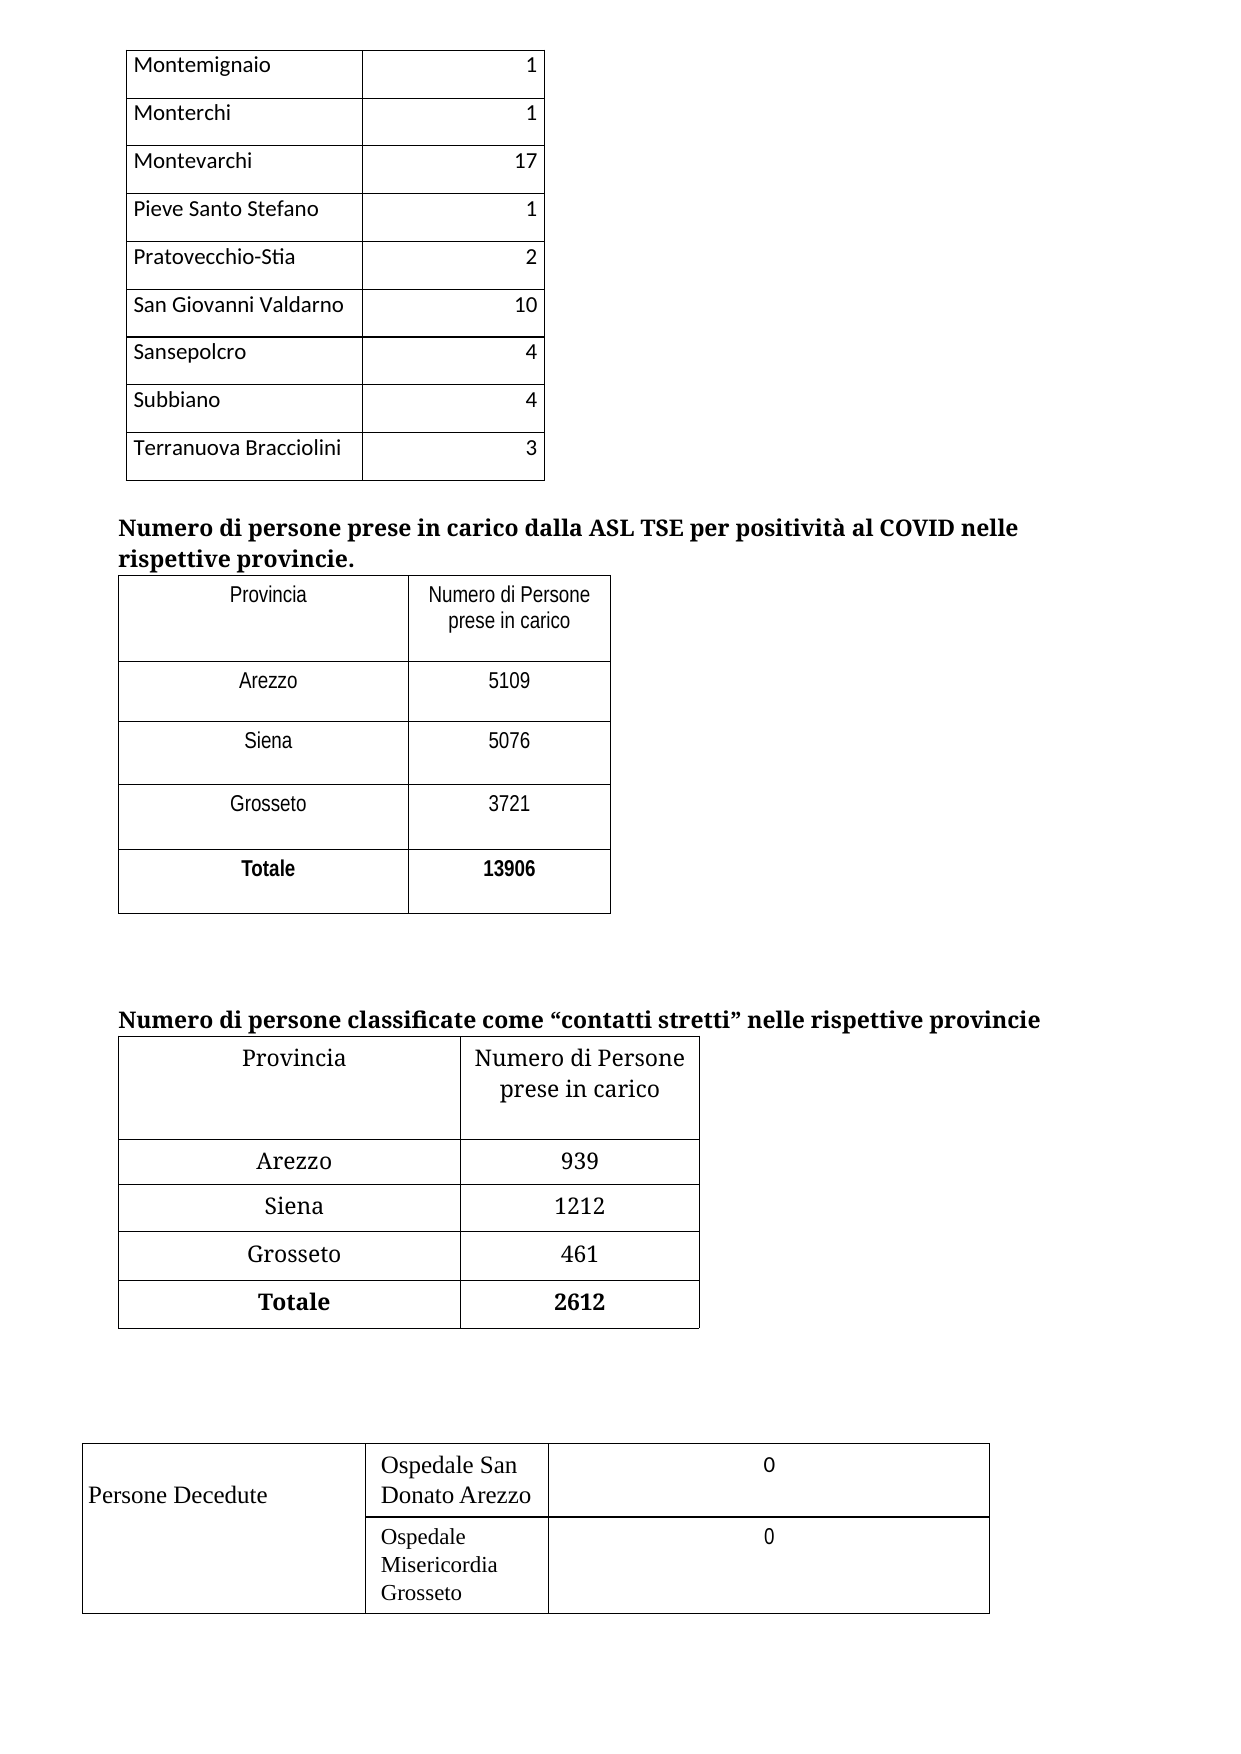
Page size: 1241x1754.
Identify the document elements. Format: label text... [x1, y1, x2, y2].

table_cell 0 [549, 1518, 989, 1613]
table_cell Siena [119, 722, 408, 784]
table_cell Subbiano [127, 385, 362, 432]
text Numero di persone prese in carico dalla ASL TSE per positività al COVID nelle rispettive provincie. [118, 512, 1122, 575]
table_cell 5109 [409, 662, 610, 721]
table_cell Totale [119, 1281, 460, 1327]
table_cell Montevarchi [127, 146, 362, 193]
table_cell 4 [363, 385, 544, 432]
table_cell Pratovecchio-Stia [127, 242, 362, 289]
table_header Provincia [119, 1037, 460, 1139]
table_cell 10 [363, 290, 544, 336]
table_cell Arezzo [119, 662, 408, 721]
table_header Ospedale San Donato Arezzo [366, 1444, 548, 1516]
table_header Numero di Persone prese in carico [461, 1037, 699, 1139]
table_cell Montemignaio [127, 51, 362, 97]
table_cell Sansepolcro [127, 338, 362, 384]
table_cell 2 [363, 242, 544, 289]
table_cell Monterchi [127, 99, 362, 145]
table_cell San Giovanni Valdarno [127, 290, 362, 336]
table_cell Grosseto [119, 1232, 460, 1279]
table_cell Siena [119, 1185, 460, 1231]
table_header Numero di Persone prese in carico [409, 576, 610, 661]
table_cell Pieve Santo Stefano [127, 194, 362, 241]
table_header Provincia [119, 576, 408, 661]
table_cell Terranuova Bracciolini [127, 433, 362, 480]
table_header Persone Decedute [83, 1444, 365, 1613]
table_cell 13906 [409, 850, 610, 912]
table_cell 1212 [461, 1185, 699, 1231]
table_cell 1 [363, 194, 544, 241]
table_cell 461 [461, 1232, 699, 1279]
table_cell Totale [119, 850, 408, 912]
table_cell 17 [363, 146, 544, 193]
table_cell 4 [363, 338, 544, 384]
table_cell Arezzo [119, 1140, 460, 1184]
table_cell Ospedale Misericordia Grosseto [366, 1518, 548, 1613]
table_cell 2612 [461, 1281, 699, 1327]
table_header 0 [549, 1444, 989, 1516]
table_cell Grosseto [119, 785, 408, 849]
table_cell 1 [363, 99, 544, 145]
table_cell 939 [461, 1140, 699, 1184]
table_cell 3 [363, 433, 544, 480]
table_cell 5076 [409, 722, 610, 784]
text Numero di persone classificate come “contatti stretti” nelle rispettive provincie [118, 1004, 1122, 1036]
table_cell 3721 [409, 785, 610, 849]
table_cell 1 [363, 51, 544, 97]
